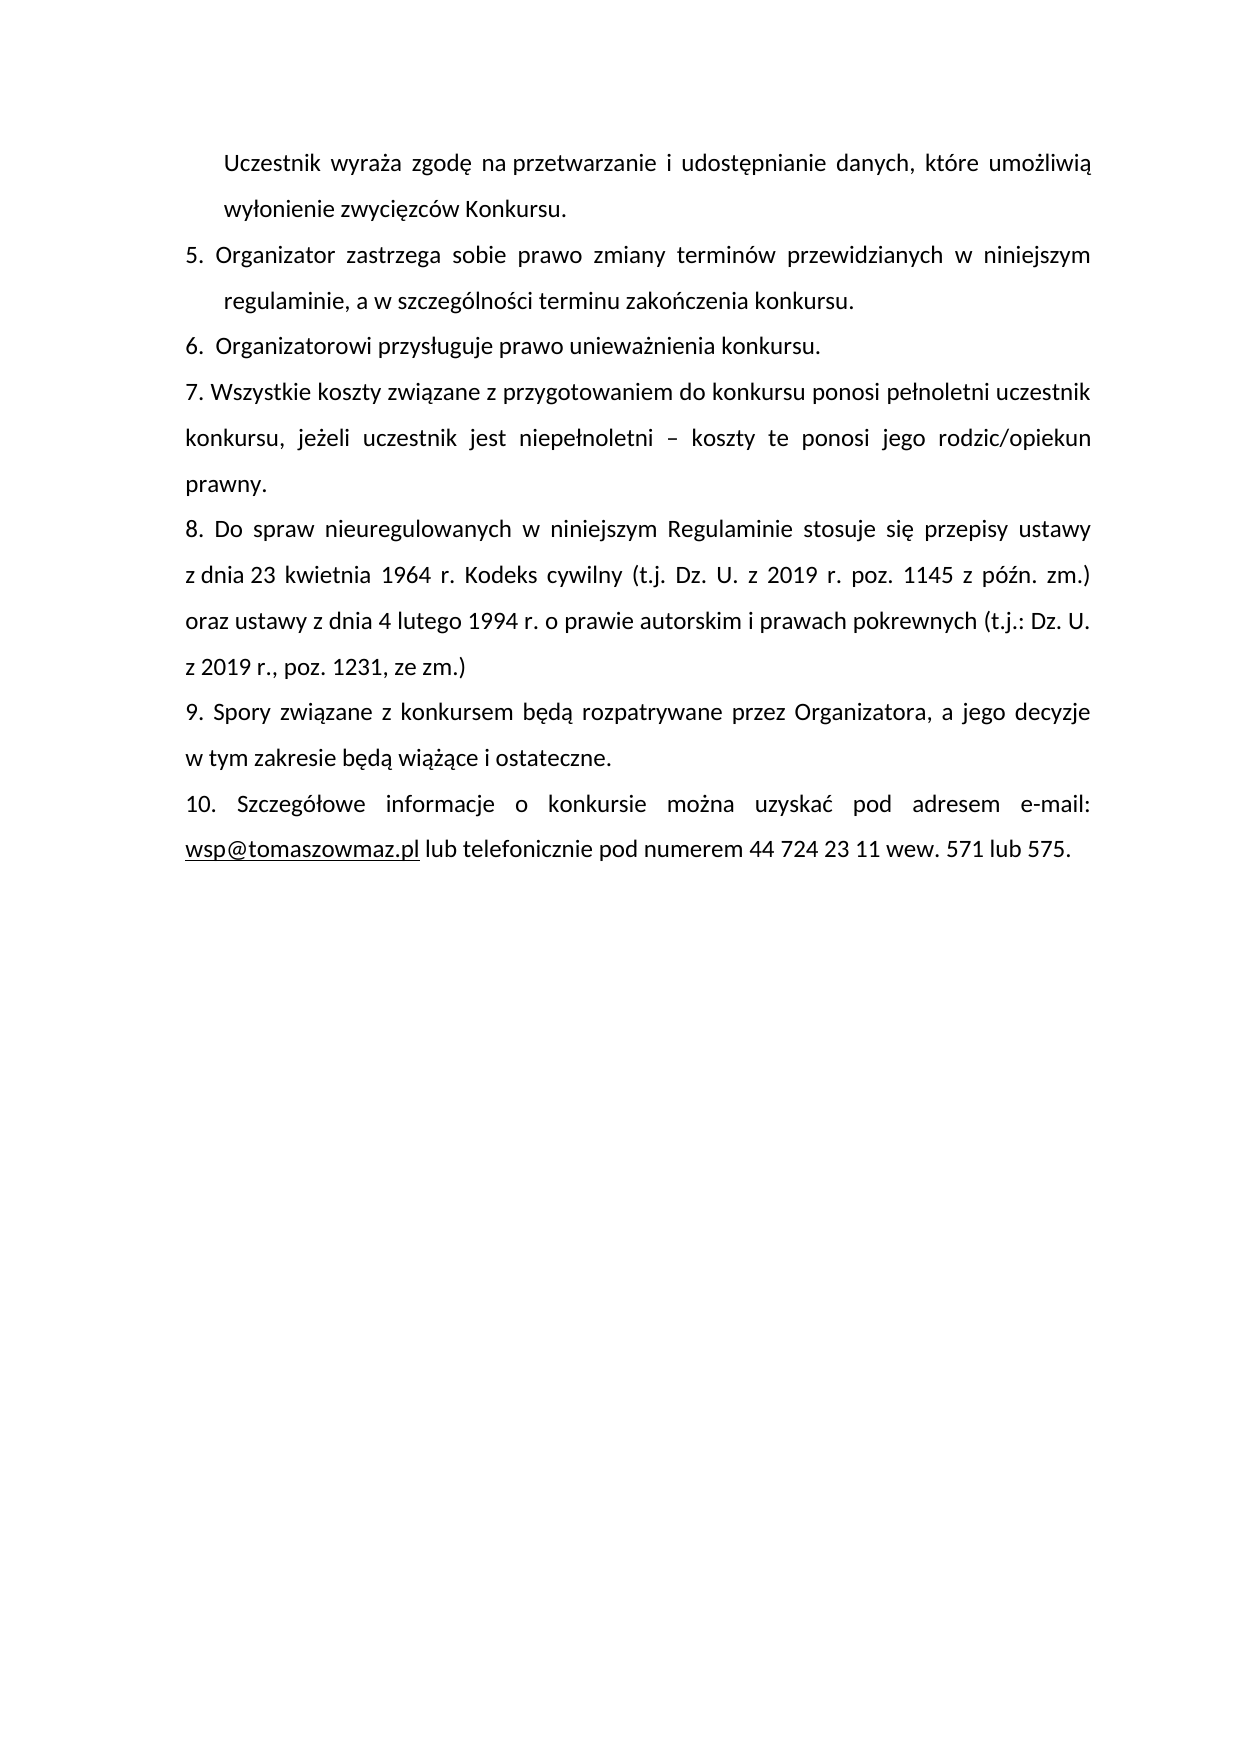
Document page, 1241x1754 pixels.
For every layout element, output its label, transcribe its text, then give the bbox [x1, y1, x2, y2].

text 5. Organizator zastrzega sobie prawo zmiany terminów przewidzianych w niniejszym regulaminie, a w szczególności terminu zakończenia konkursu. [185, 239, 1092, 315]
text 9. Spory związane z konkursem będą rozpatrywane przez Organizatora, a jego decyzje w tym zakresie będą wiążące i ostateczne. [185, 696, 1092, 773]
text 8. Do spraw nieuregulowanych w niniejszym Regulaminie stosuje się przepisy ustawy z dnia 23 kwietnia 1964 r. Kodeks cywilny (t.j. Dz. U. z 2019 r. poz. 1145 z późn. zm.) oraz ustawy z dnia 4 lutego 1994 r. o prawie autorskim i prawach pokrewnych (t.j.: Dz. U. z 2019 r., poz. 1231, ze zm.) [185, 513, 1092, 681]
text 6. Organizatorowi przysługuje prawo unieważnienia konkursu. [185, 331, 1092, 361]
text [185, 148, 1092, 224]
text 10. Szczegółowe informacje o konkursie można uzyskać pod adresem e-mail: wsp@tomaszowmaz.pl lub telefonicznie pod numerem 44 724 23 11 wew. 571 lub 575. [185, 788, 1092, 864]
text 7. Wszystkie koszty związane z przygotowaniem do konkursu ponosi pełnoletni uczestnik konkursu, jeżeli uczestnik jest niepełnoletni – koszty te ponosi jego rodzic/opiekun prawny. [185, 376, 1092, 498]
